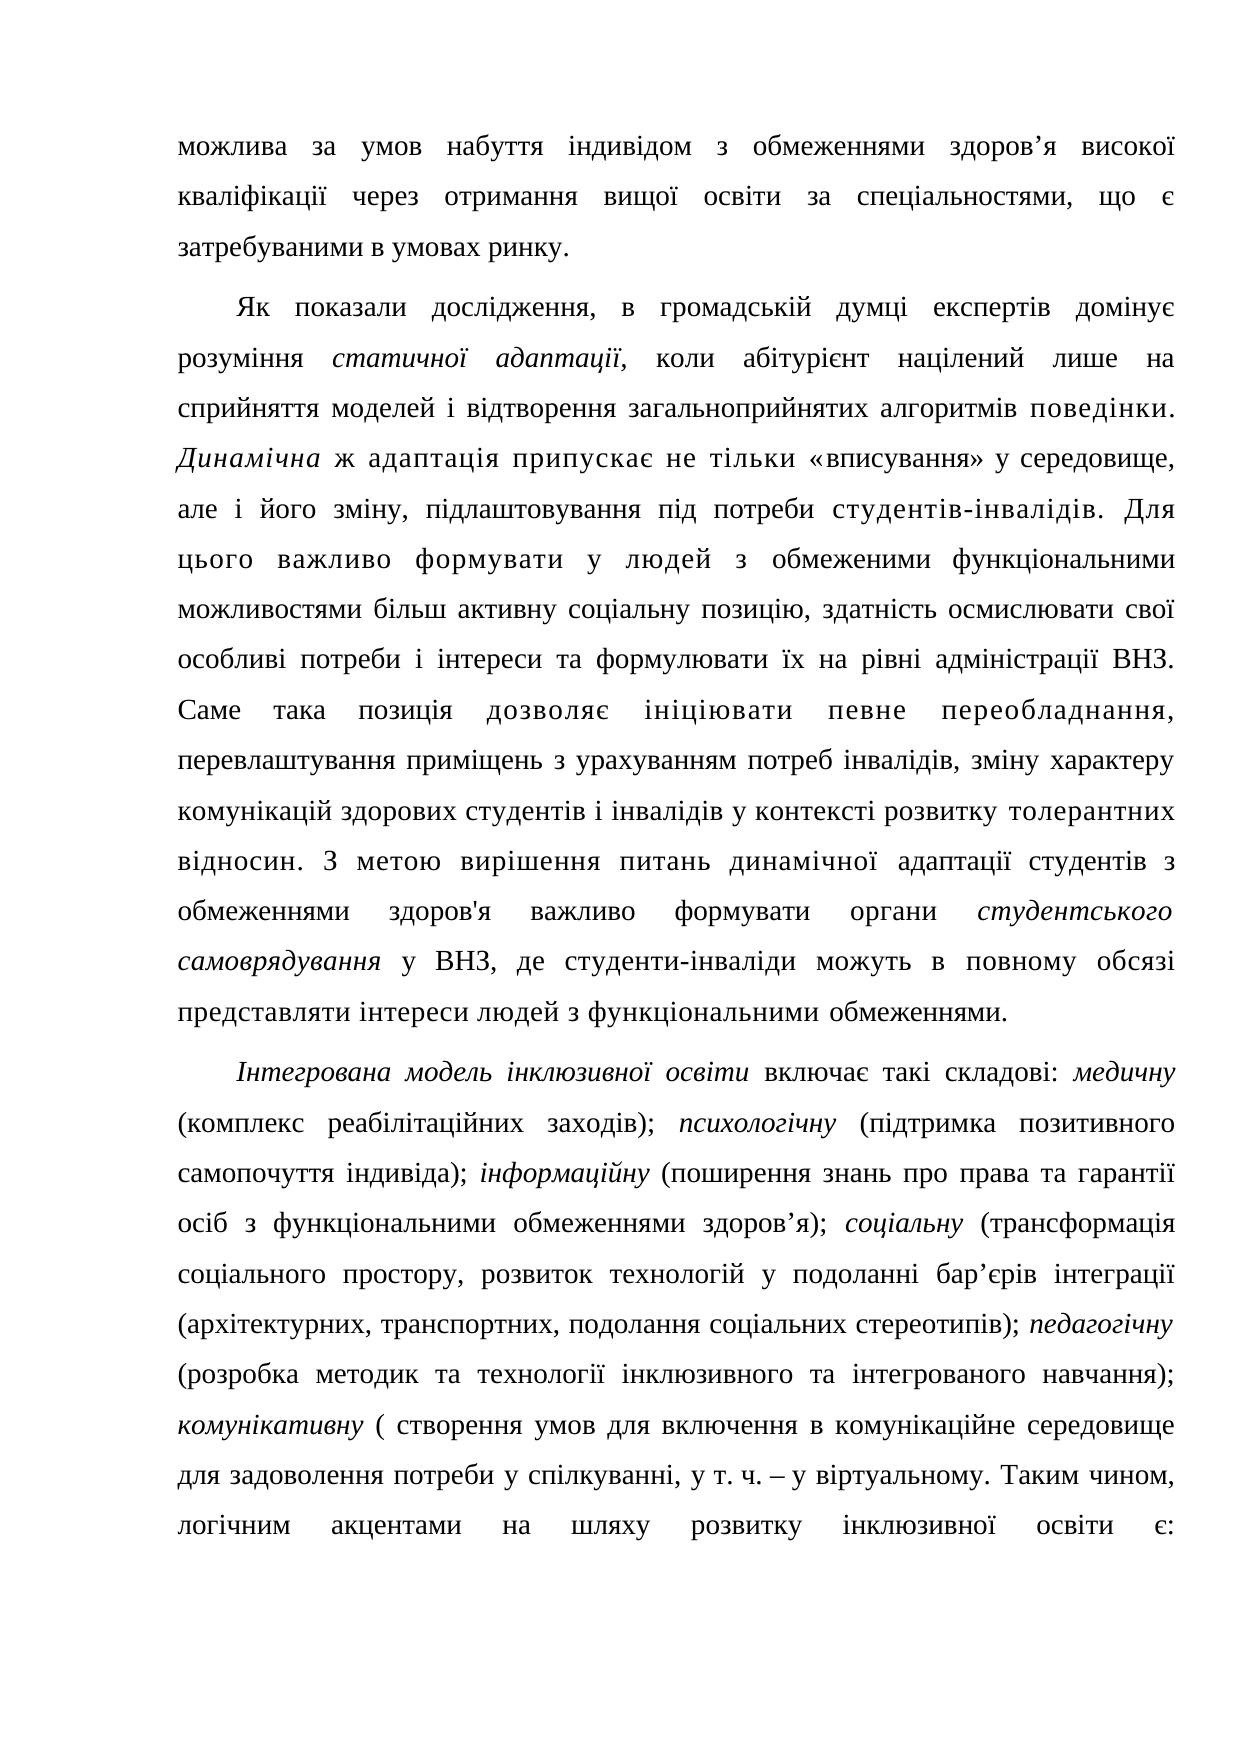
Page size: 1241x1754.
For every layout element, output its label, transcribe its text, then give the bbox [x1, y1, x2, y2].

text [177, 128, 1175, 262]
text Як показали дослідження, в громадській думці експертів домінує розуміння статичної адаптації, коли абітурієнт націлений лише на сприйняття моделей і відтворення загальноприйнятих алгоритмів поведінки. Динамічна ж адаптація припускає не тільки «вписування» у середовище, але і його зміну, підлаштовування під потреби студентів-інвалідів. Для цього важливо формувати у людей з обмеженими функціональними можливостями більш активну соціальну позицію, здатність осмислювати свої особливі потреби і інтереси та формулювати їх на рівні адміністрації ВНЗ. Саме така позиція дозволяє ініціювати певне переобладнання, перевлаштування приміщень з урахуванням потреб інвалідів, зміну характеру комунікацій здорових студентів і інвалідів у контексті розвитку толерантних відносин. З метою вирішення питань динамічної адаптації студентів з обмеженнями здоров'я важливо формувати органи студентського самоврядування у ВНЗ, де студенти-інваліди можуть в повному обсязі представляти інтереси людей з функціональними обмеженнями. [177, 289, 1175, 1027]
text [177, 1054, 1175, 1541]
